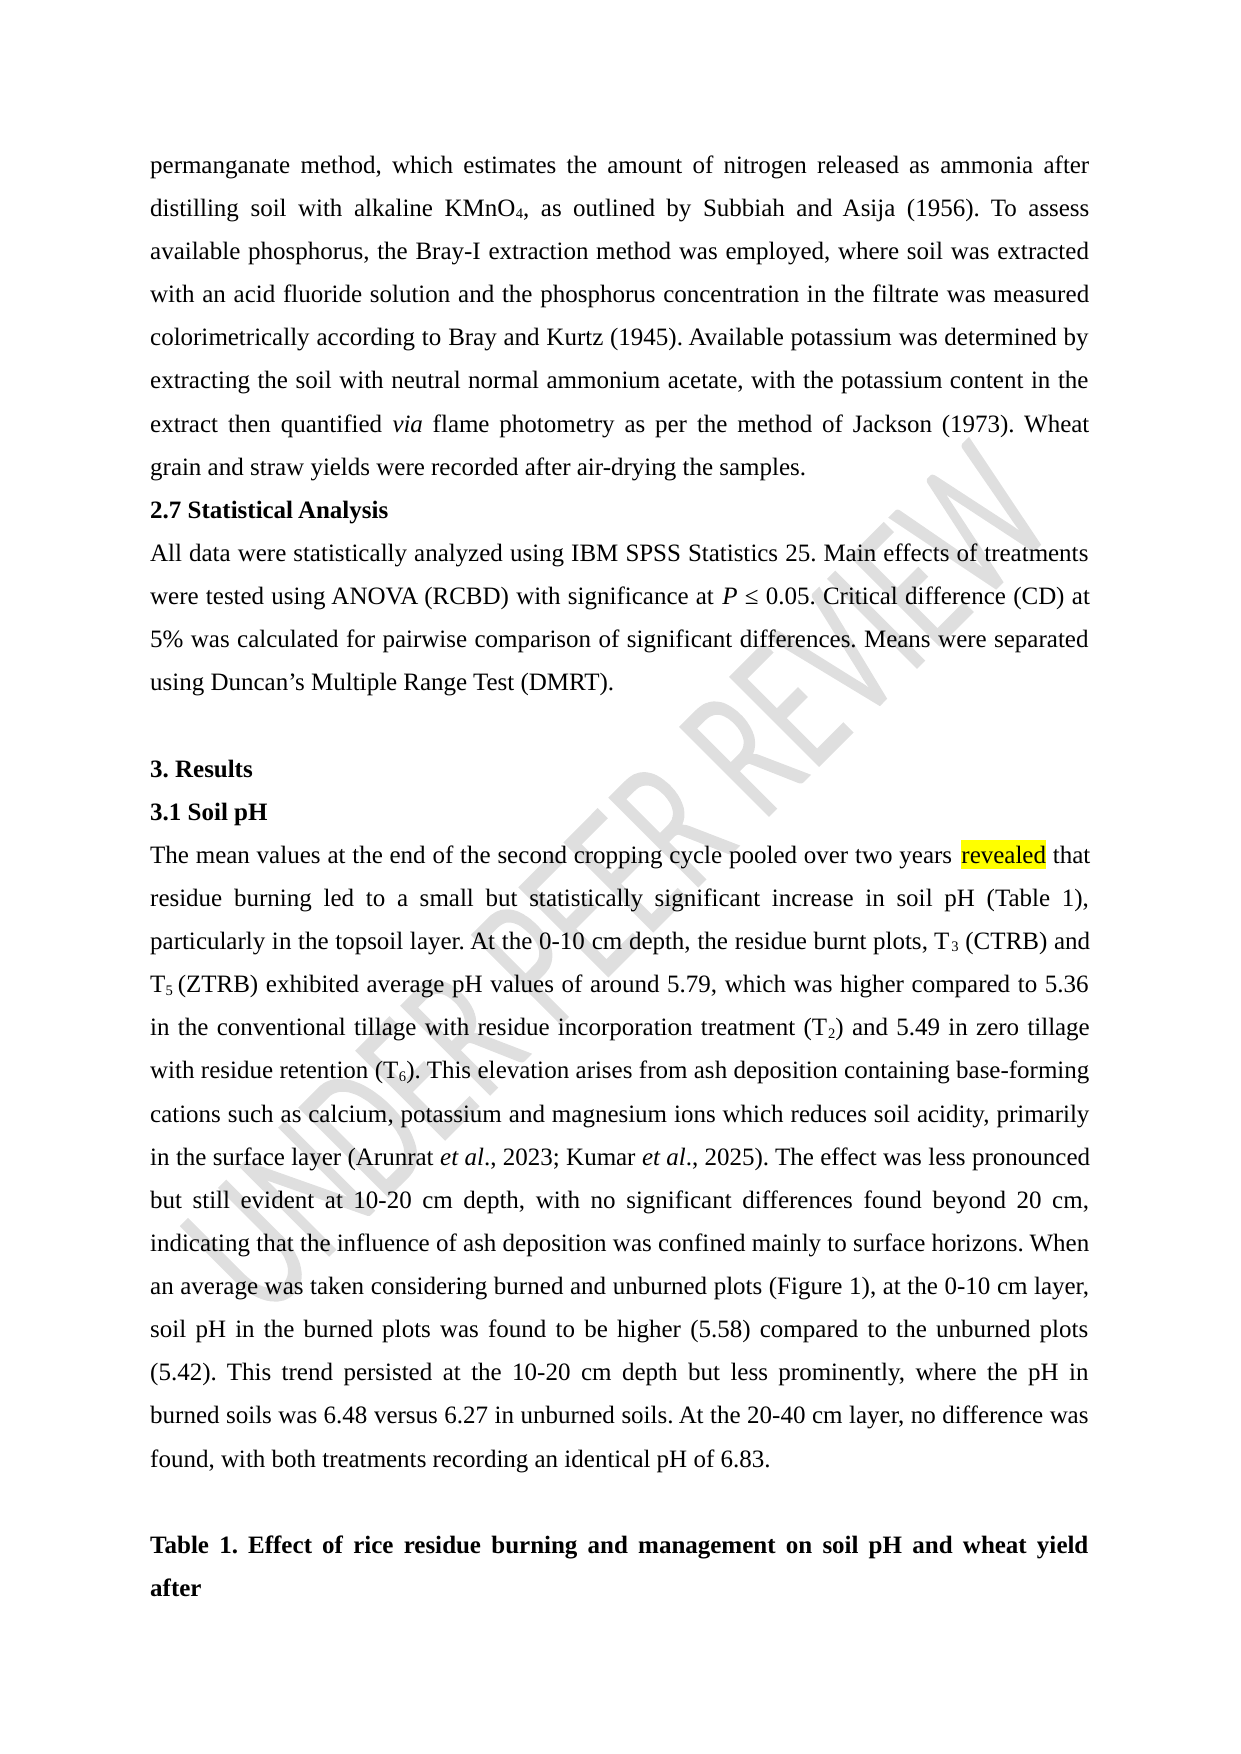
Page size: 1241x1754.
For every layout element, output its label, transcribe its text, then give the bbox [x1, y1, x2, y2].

text 3. Results [150, 754, 1090, 782]
text Table 1. Effect of rice residue burning and management on soil pH and wheat yield after [150, 1530, 1090, 1602]
text 2.7 Statistical Analysis [150, 495, 1090, 524]
text All data were statistically analyzed using IBM SPSS Statistics 25. Main effects of treatments were tested using ANOVA (RCBD) with significance at P ≤ 0.05. Critical difference (CD) at 5% was calculated for pairwise comparison of significant differences. Means were separated using Duncan’s Multiple Range Test (DMRT). [150, 538, 1090, 696]
text 3.1 Soil pH [150, 797, 1090, 826]
text The mean values at the end of the second cropping cycle pooled over two years revealed that residue burning led to a small but statistically significant increase in soil pH (Table 1), particularly in the topsoil layer. At the 0-10 cm depth, the residue burnt plots, T3 (CTRB) and T5 (ZTRB) exhibited average pH values of around 5.79, which was higher compared to 5.36 in the conventional tillage with residue incorporation treatment (T2) and 5.49 in zero tillage with residue retention (T6). This elevation arises from ash deposition containing base-forming cations such as calcium, potassium and magnesium ions which reduces soil acidity, primarily in the surface layer (Arunrat et al., 2023; Kumar et al., 2025). The effect was less pronounced but still evident at 10-20 cm depth, with no significant differences found beyond 20 cm, indicating that the influence of ash deposition was confined mainly to surface horizons. When an average was taken considering burned and unburned plots (Figure 1), at the 0-10 cm layer, soil pH in the burned plots was found to be higher (5.58) compared to the unburned plots (5.42). This trend persisted at the 10-20 cm depth but less prominently, where the pH in burned soils was 6.48 versus 6.27 in unburned soils. At the 20-40 cm layer, no difference was found, with both treatments recording an identical pH of 6.83. [150, 840, 1090, 1472]
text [150, 150, 1090, 481]
